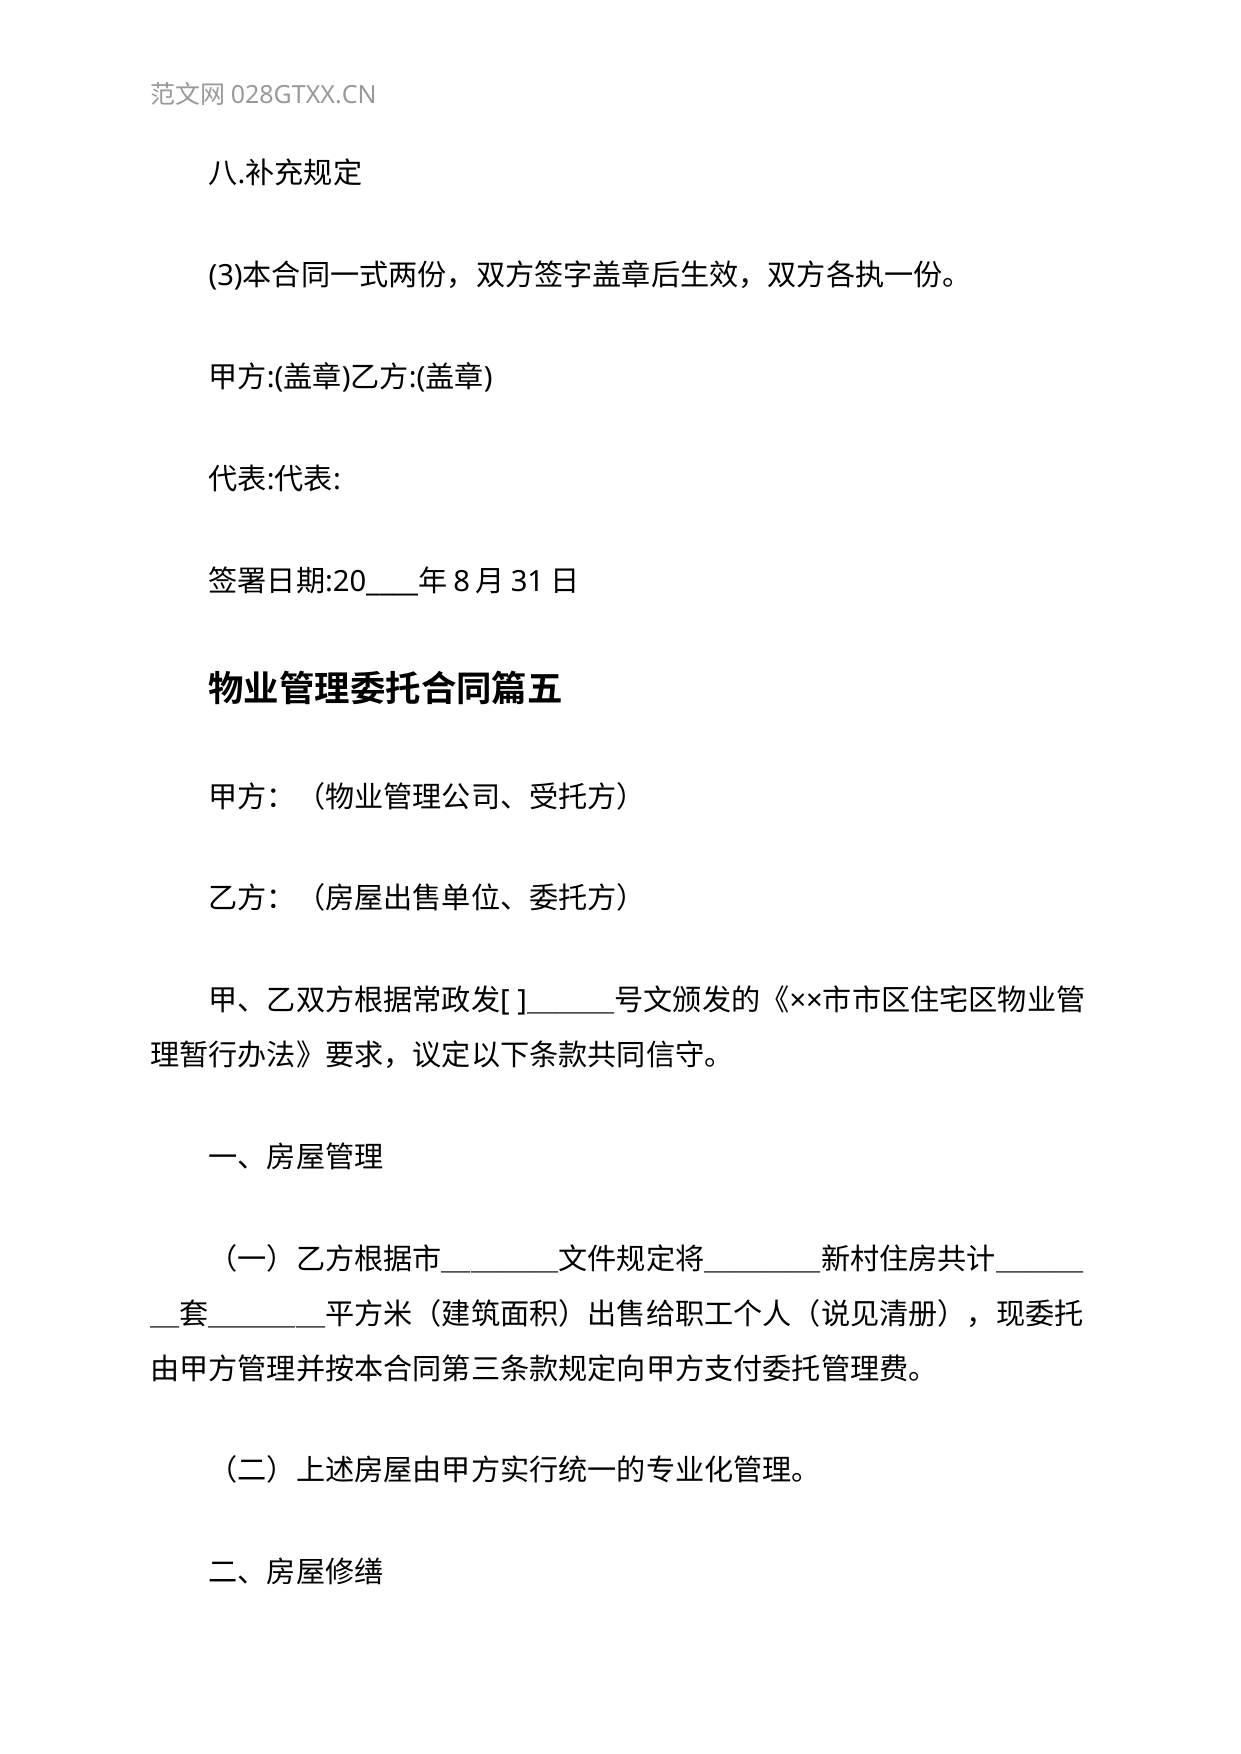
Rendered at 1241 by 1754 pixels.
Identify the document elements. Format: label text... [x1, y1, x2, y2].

text 代表:代表: [150, 456, 1090, 498]
text （二）上述房屋由甲方实行统一的专业化管理。 [150, 1447, 1090, 1489]
text 八.补充规定 [150, 150, 1090, 192]
text 签署日期:20____年8月31日 [150, 558, 1090, 600]
text 乙方：（房屋出售单位、委托方） [150, 875, 1090, 917]
text （一）乙方根据市＿＿＿＿文件规定将＿＿＿＿新村住房共计＿＿＿＿套＿＿＿＿平方米（建筑面积）出售给职工个人（说见清册），现委托由甲方管理并按本合同第三条款规定向甲方支付委托管理费。 [150, 1235, 1090, 1387]
text 甲方：（物业管理公司、受托方） [150, 773, 1090, 816]
text 一、房屋管理 [150, 1134, 1090, 1176]
text 甲方:(盖章)乙方:(盖章) [150, 354, 1090, 396]
text 二、房屋修缮 [150, 1549, 1090, 1591]
text 甲、乙双方根据常政发[ ]＿＿＿号文颁发的《××市市区住宅区物业管理暂行办法》要求，议定以下条款共同信守。 [150, 977, 1090, 1074]
text 物业管理委托合同篇五 [150, 660, 1090, 711]
text (3)本合同一式两份，双方签字盖章后生效，双方各执一份。 [150, 252, 1090, 294]
